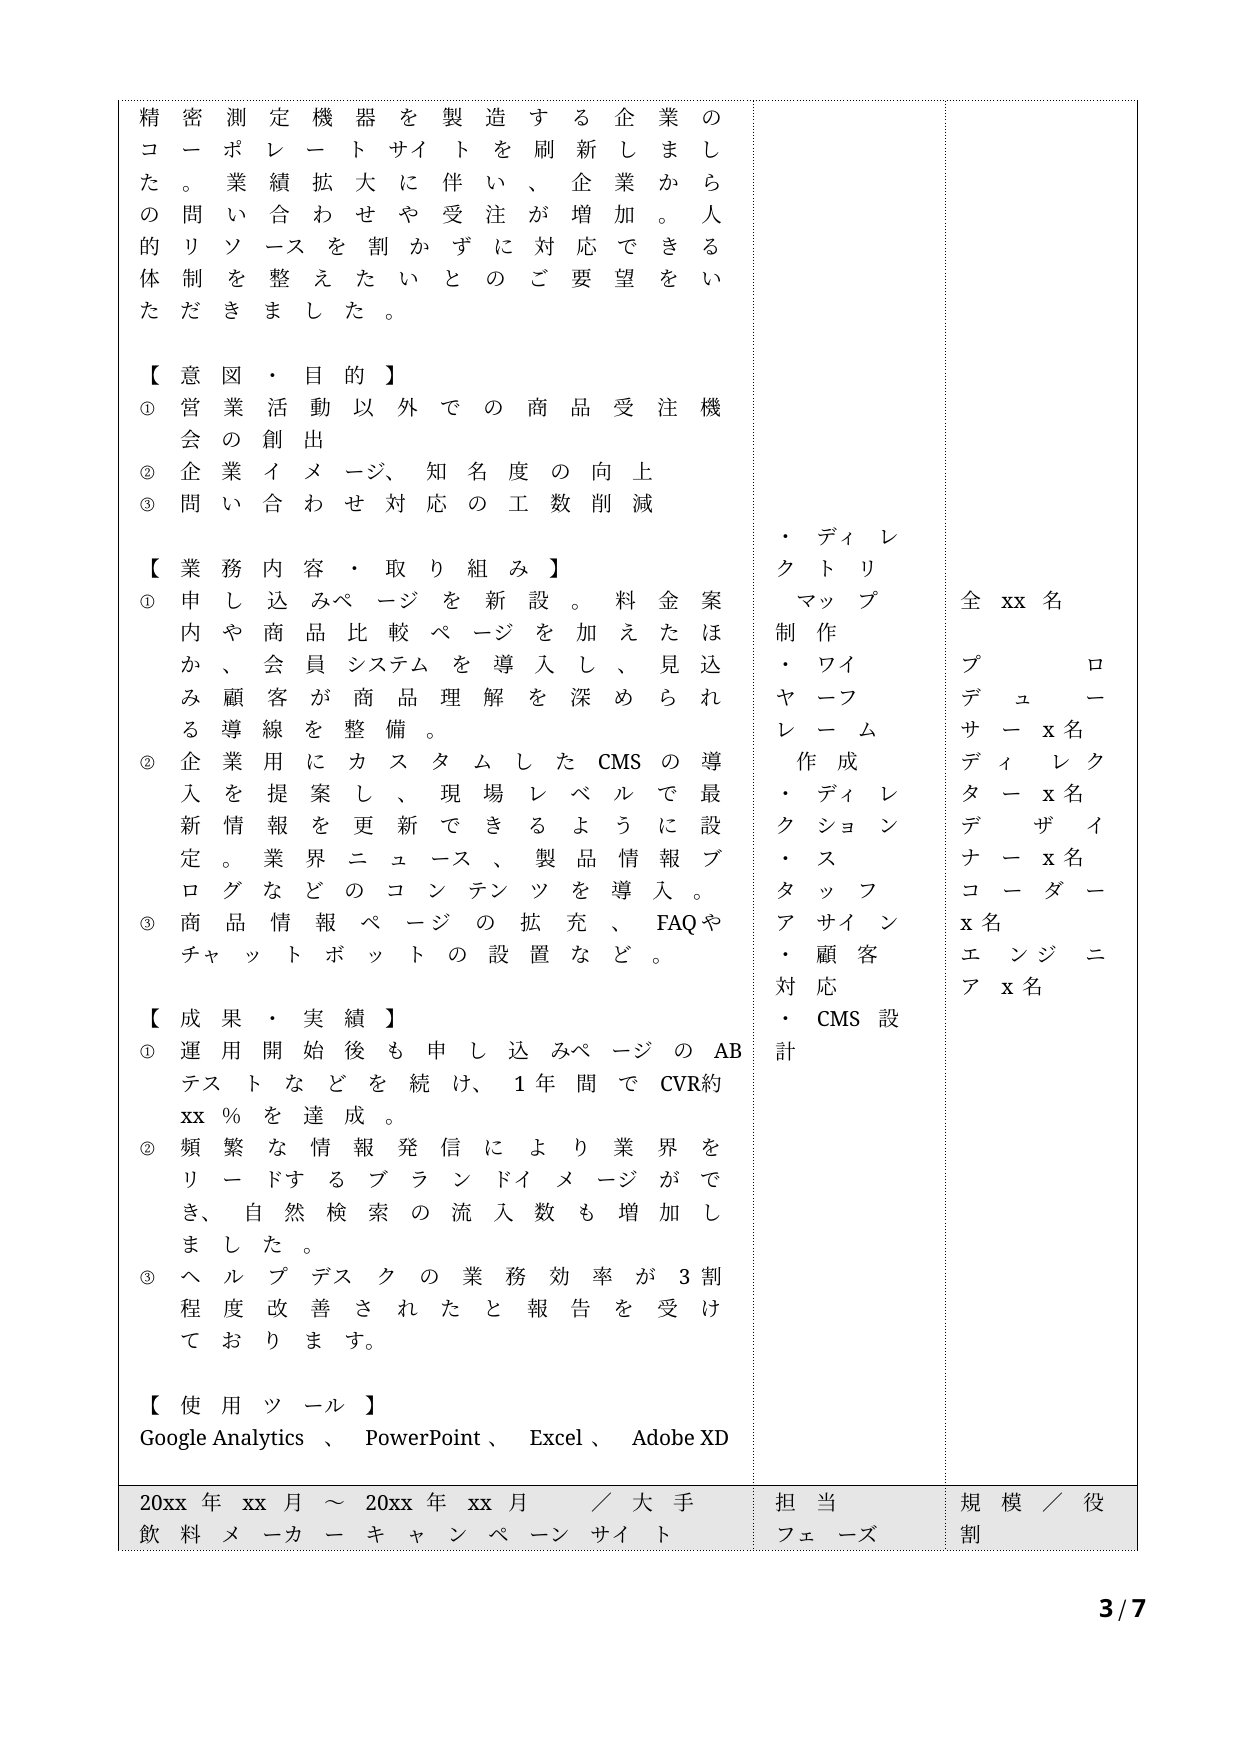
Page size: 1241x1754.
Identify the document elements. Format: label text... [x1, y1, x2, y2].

table_cell 規模／役割 [946, 1486, 1137, 1550]
table_cell 担当フェーズ [754, 1486, 946, 1550]
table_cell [119, 100, 754, 1484]
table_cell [754, 100, 946, 1484]
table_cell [946, 100, 1137, 1484]
table_cell 20xx年xx月～20xx年xx月 ／大手飲料メーカーキャンペーンサイト [119, 1486, 754, 1550]
